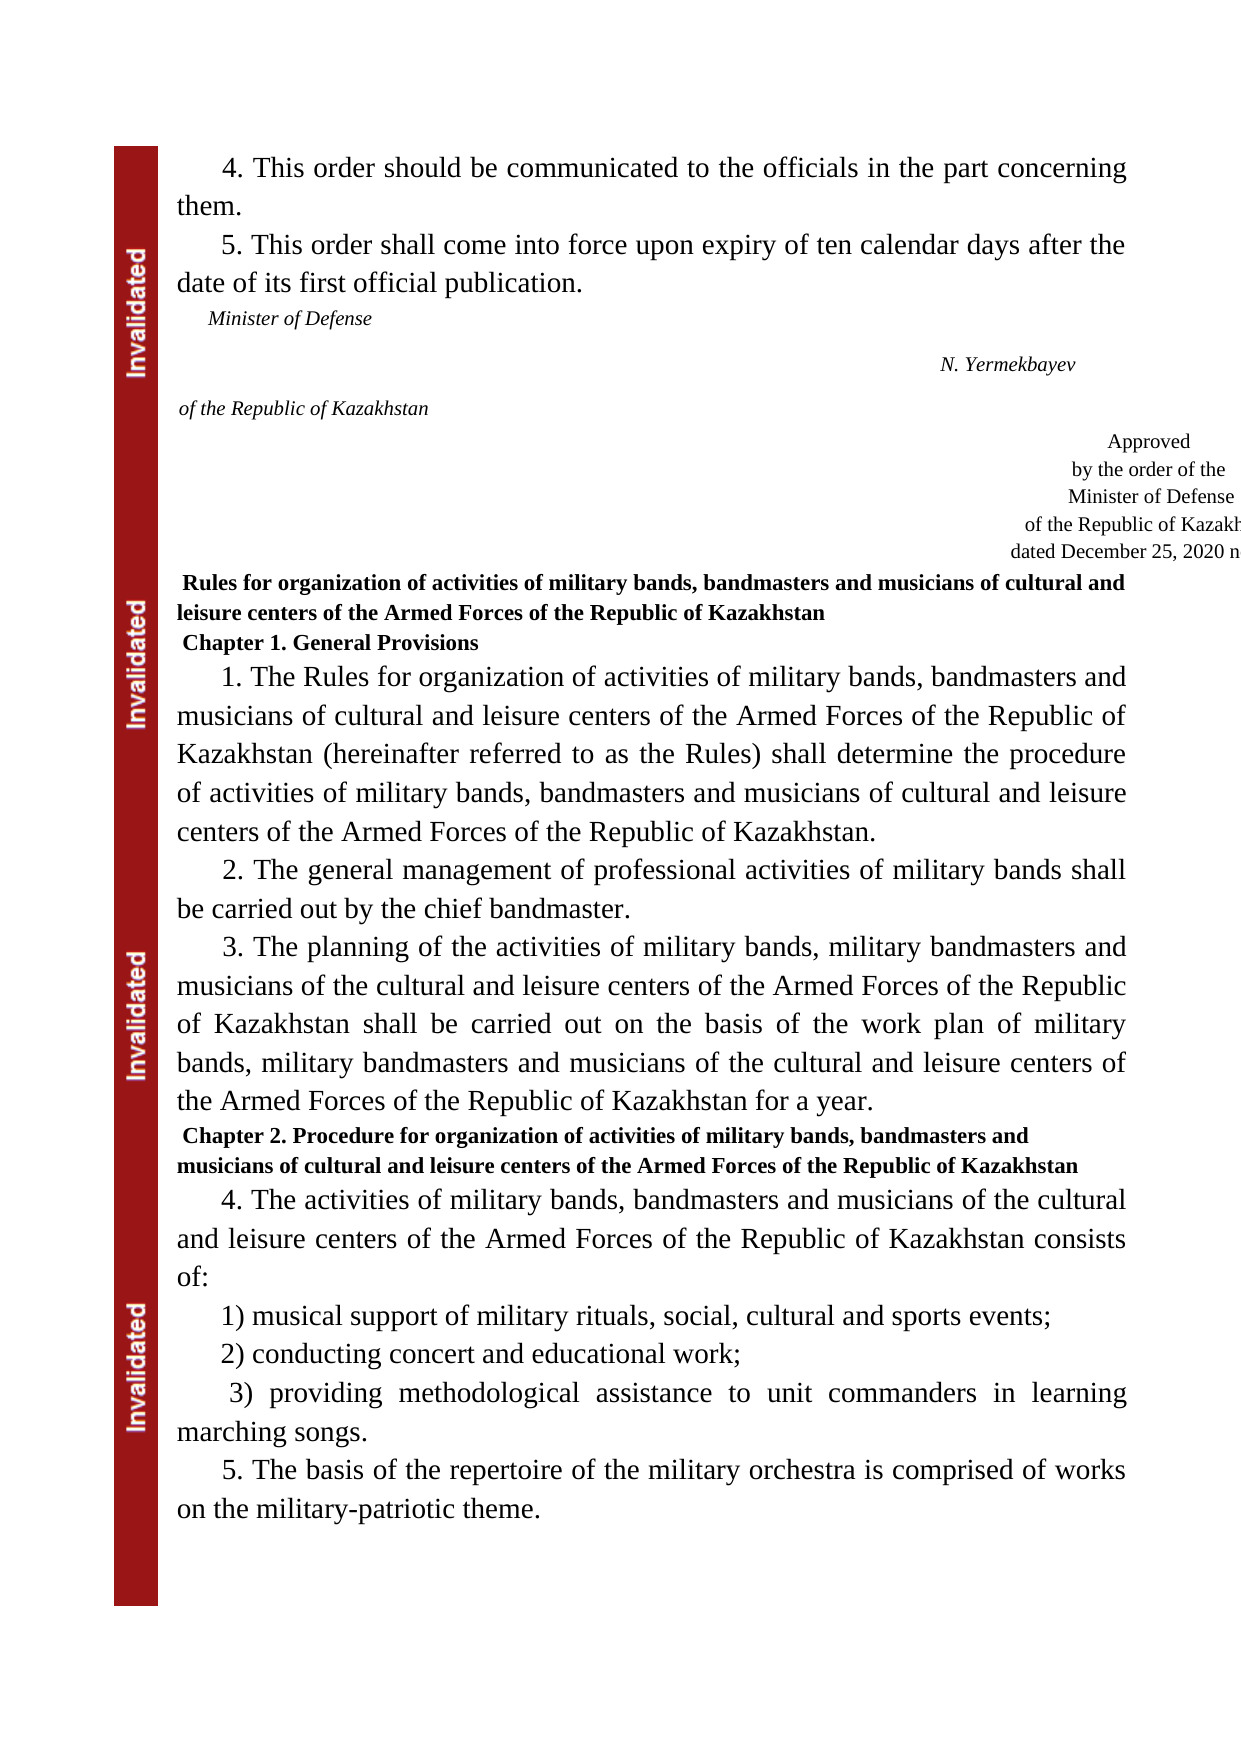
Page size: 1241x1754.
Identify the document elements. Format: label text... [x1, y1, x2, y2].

picture [114, 625, 158, 629]
text 2) conducting concert and educational work; [112, 1337, 1128, 1370]
text Chapter 2. Procedure for organization of activities of military bands, bandmasters and musicians of cultural and leisure centers of the Armed Forces of the Republic of Kazakhstan [112, 1122, 1128, 1178]
picture [114, 1524, 158, 1606]
text Rules for organization of activities of military bands, bandmasters and musicians of cultural and leisure centers of the Armed Forces of the Republic of Kazakhstan [112, 569, 1128, 625]
picture [114, 299, 158, 304]
picture [114, 924, 158, 929]
table_header Approved by the order of the Minister of Defense of the Republic of Kazakhstan dated December 25, 2020 no. 740 [912, 428, 1240, 569]
text 1. The Rules for organization of activities of military bands, bandmasters and musicians of cultural and leisure centers of the Armed Forces of the Republic of Kazakhstan (hereinafter referred to as the Rules) shall determine the procedure of activities of military bands, bandmasters and musicians of cultural and leisure centers of the Armed Forces of the Republic of Kazakhstan. [112, 659, 1128, 847]
picture [114, 1178, 158, 1182]
table_header [101, 428, 912, 569]
text 2. The general management of professional activities of military bands shall be carried out by the chief bandmaster. [112, 852, 1128, 924]
text 3. The planning of the activities of military bands, military bandmasters and musicians of the cultural and leisure centers of the Armed Forces of the Republic of Kazakhstan shall be carried out on the basis of the work plan of military bands, military bandmasters and musicians of the cultural and leisure centers of the Armed Forces of the Republic of Kazakhstan for a year. [112, 929, 1128, 1117]
text 1) musical support of military rituals, social, cultural and sports events; [112, 1298, 1128, 1332]
text 4. This order should be communicated to the officials in the part concerning them. [112, 150, 1128, 222]
picture [114, 1117, 158, 1122]
picture [114, 1447, 158, 1452]
text 5. This order shall come into force upon expiry of ten calendar days after the date of its first official publication. [112, 227, 1128, 299]
picture [114, 222, 158, 227]
text 5. The basis of the repertoire of the military orchestra is comprised of works on the military-patriotic theme. [112, 1452, 1128, 1524]
table_header Minister of Defense of the Republic of Kazakhstan [101, 304, 939, 427]
picture [114, 1370, 158, 1375]
picture [114, 847, 158, 852]
text Chapter 1. General Provisions [112, 629, 1128, 656]
table_header N. Yermekbayev [939, 304, 1240, 427]
text 3) providing methodological assistance to unit commanders in learning marching songs. [112, 1375, 1128, 1447]
text 4. The activities of military bands, bandmasters and musicians of the cultural and leisure centers of the Armed Forces of the Republic of Kazakhstan consists of: [112, 1182, 1128, 1293]
picture [114, 146, 158, 150]
picture [114, 1293, 158, 1298]
picture [114, 1332, 158, 1337]
